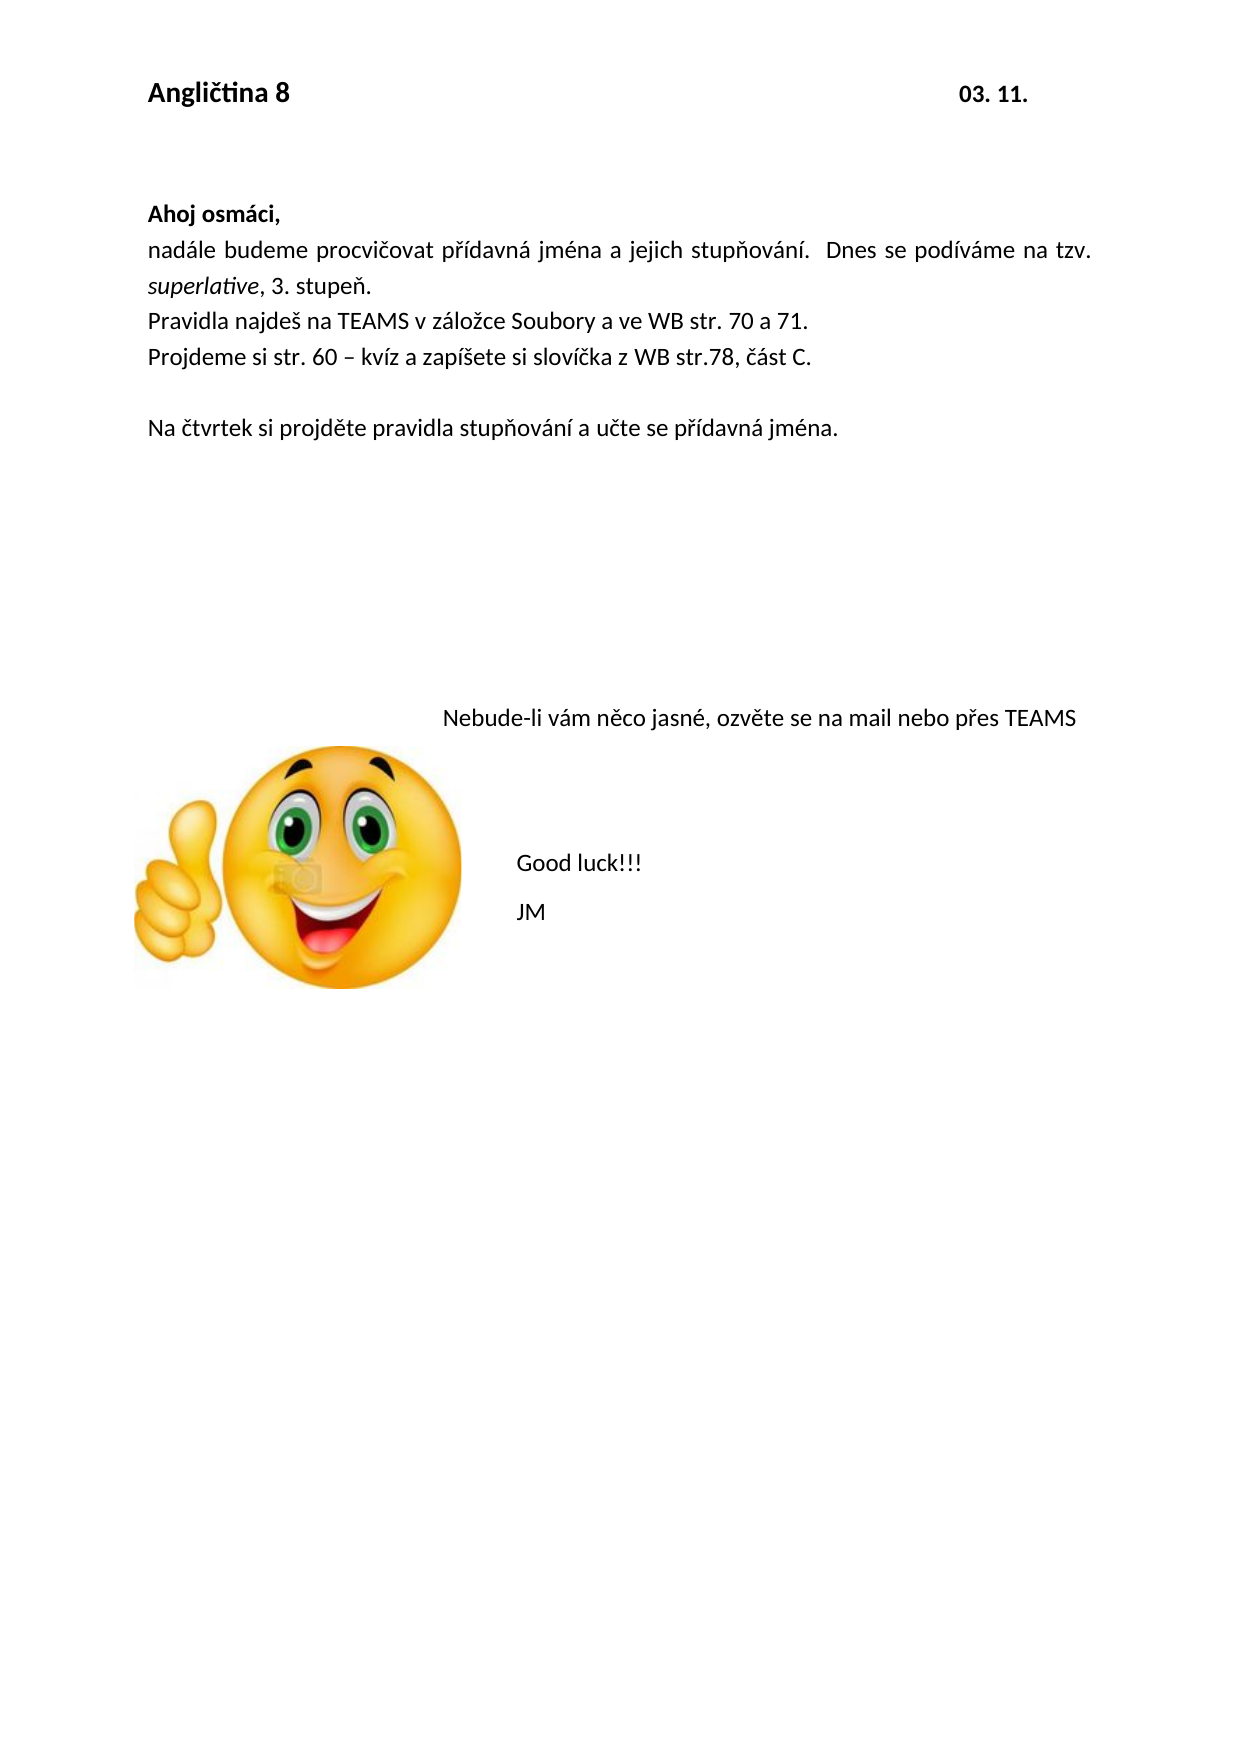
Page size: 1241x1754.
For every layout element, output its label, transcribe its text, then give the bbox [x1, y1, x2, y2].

text JM [443, 897, 1093, 927]
text Projdeme si str. 60 – kvíz a zapíšete si slovíčka z WB str.78, část C. [148, 341, 1093, 372]
text Na čtvrtek si projděte pravidla stupňování a učte se přídavná jména. [148, 412, 1093, 443]
text Ahoj osmáci, [148, 198, 1093, 229]
text nadále budeme procvičovat přídavná jména a jejich stupňování. Dnes se podíváme na tzv. superlative, 3. stupeň. [148, 234, 1093, 300]
text Nebude-li vám něco jasné, ozvěte se na mail nebo přes TEAMS [369, 702, 1093, 733]
text Angličtina 8 03. 11. [148, 74, 1093, 109]
picture [134, 746, 462, 989]
text Pravidla najdeš na TEAMS v záložce Soubory a ve WB str. 70 a 71. [148, 305, 1093, 336]
text Good luck!!! [443, 847, 1093, 877]
